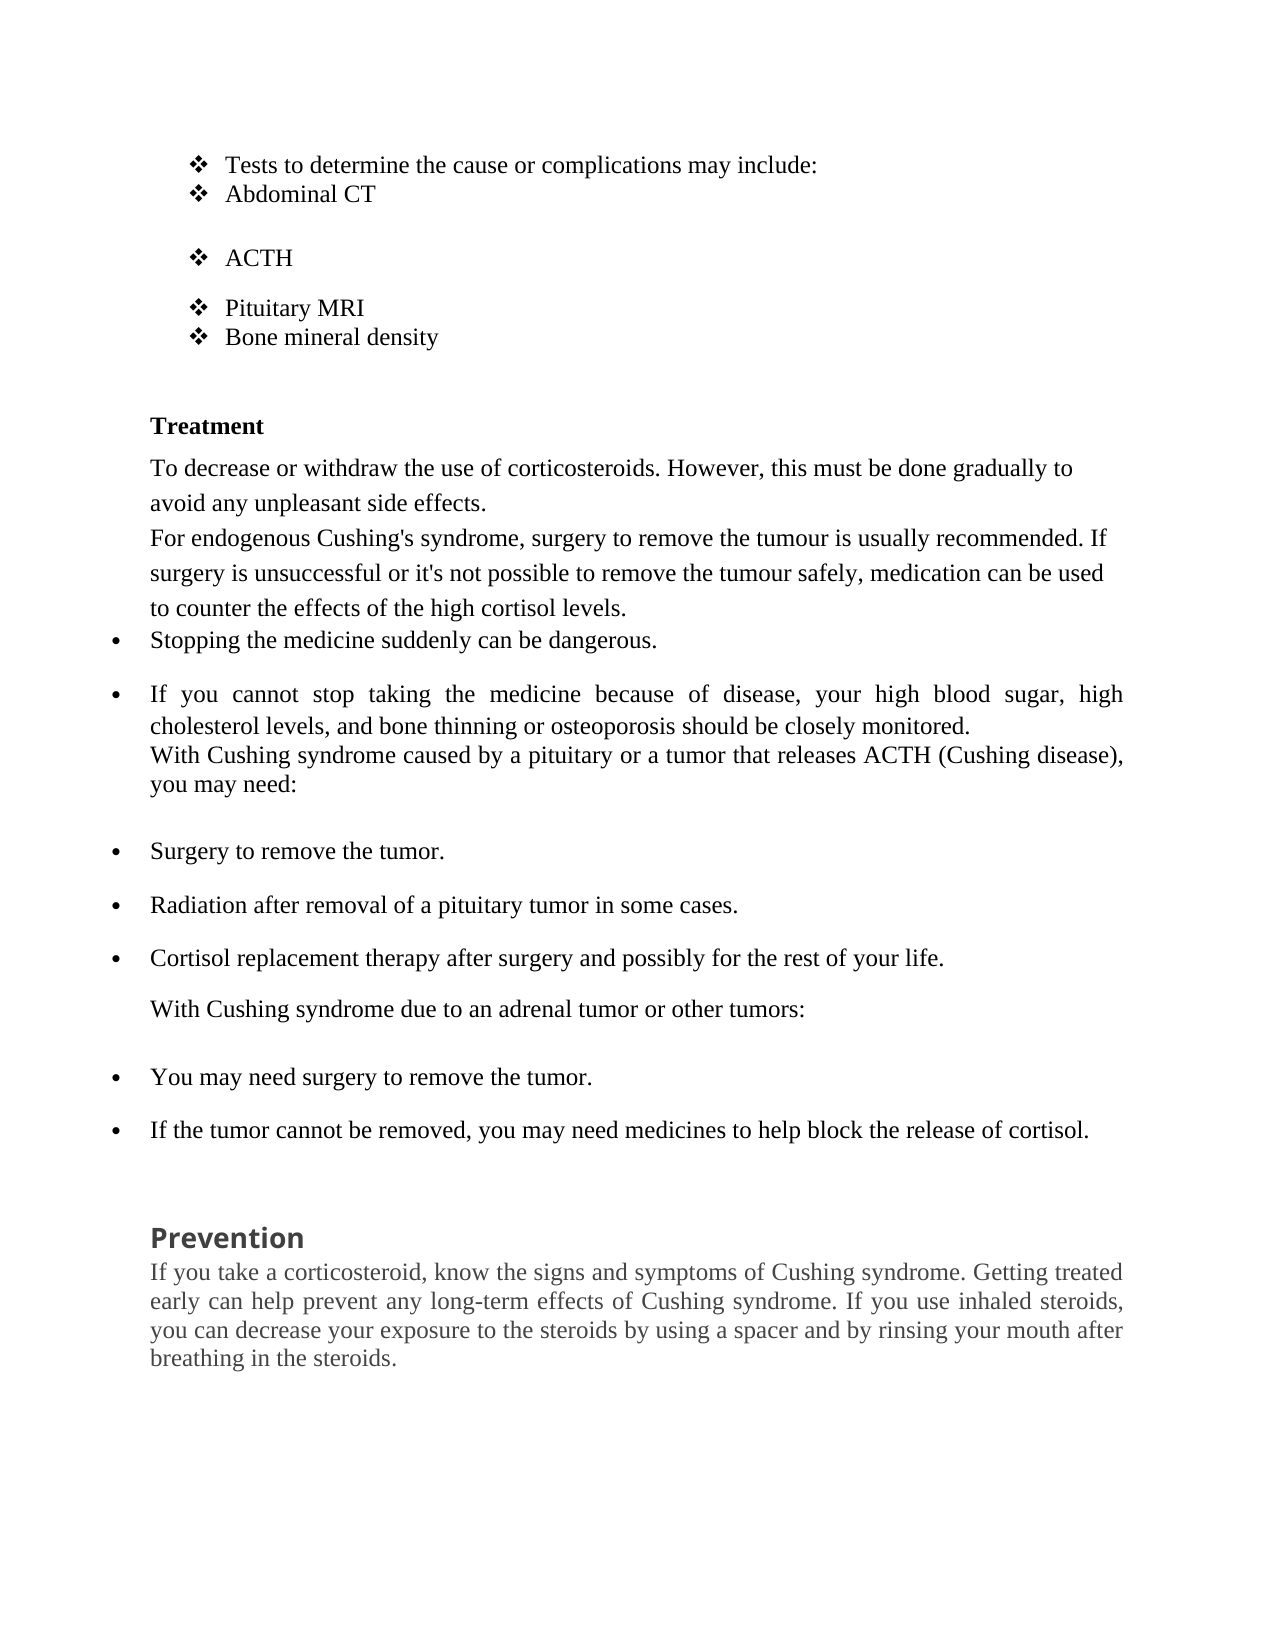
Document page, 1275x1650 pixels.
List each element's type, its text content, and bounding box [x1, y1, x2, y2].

text For endogenous Cushing's syndrome, surgery to remove the tumour is usually recommended. If surgery is unsuccessful or it's not possible to remove the tumour safely, medication can be used to counter the effects of the high cortisol levels. [150, 517, 1125, 622]
text Treatment [150, 411, 1125, 440]
list Pituitary MRI [187, 293, 1125, 322]
list Surgery to remove the tumor. [112, 833, 1125, 865]
text With Cushing syndrome due to an adrenal tumor or other tumors: [150, 994, 1125, 1022]
text If you take a corticosteroid, know the signs and symptoms of Cushing syndrome. Getting treated early can help prevent any long-term effects of Cushing syndrome. If you use inhaled steroids, you can decrease your exposure to the steroids by using a spacer and by rinsing your mouth after breathing in the steroids. [150, 1257, 1125, 1373]
subtitle Prevention [150, 1218, 1125, 1257]
list You may need surgery to remove the tumor. [112, 1058, 1125, 1090]
list Cortisol replacement therapy after surgery and possibly for the rest of your life. [112, 940, 1125, 972]
list Tests to determine the cause or complications may include: [187, 150, 1125, 179]
text With Cushing syndrome caused by a pituitary or a tumor that releases ACTH (Cushing disease), you may need: [150, 740, 1125, 797]
text To decrease or withdraw the use of corticosteroids. However, this must be done gradually to avoid any unpleasant side effects. [150, 447, 1125, 517]
list Stopping the medicine suddenly can be dangerous. [112, 622, 1125, 654]
list If you cannot stop taking the medicine because of disease, your high blood sugar, high cholesterol levels, and bone thinning or osteoporosis should be closely monitored. [112, 676, 1125, 740]
list Radiation after removal of a pituitary tumor in some cases. [112, 887, 1125, 919]
list If the tumor cannot be removed, you may need medicines to help block the release of cortisol. [112, 1112, 1125, 1144]
list Abdominal CT [187, 179, 1125, 207]
list ACTH [187, 243, 1125, 272]
list Bone mineral density [187, 322, 1125, 351]
